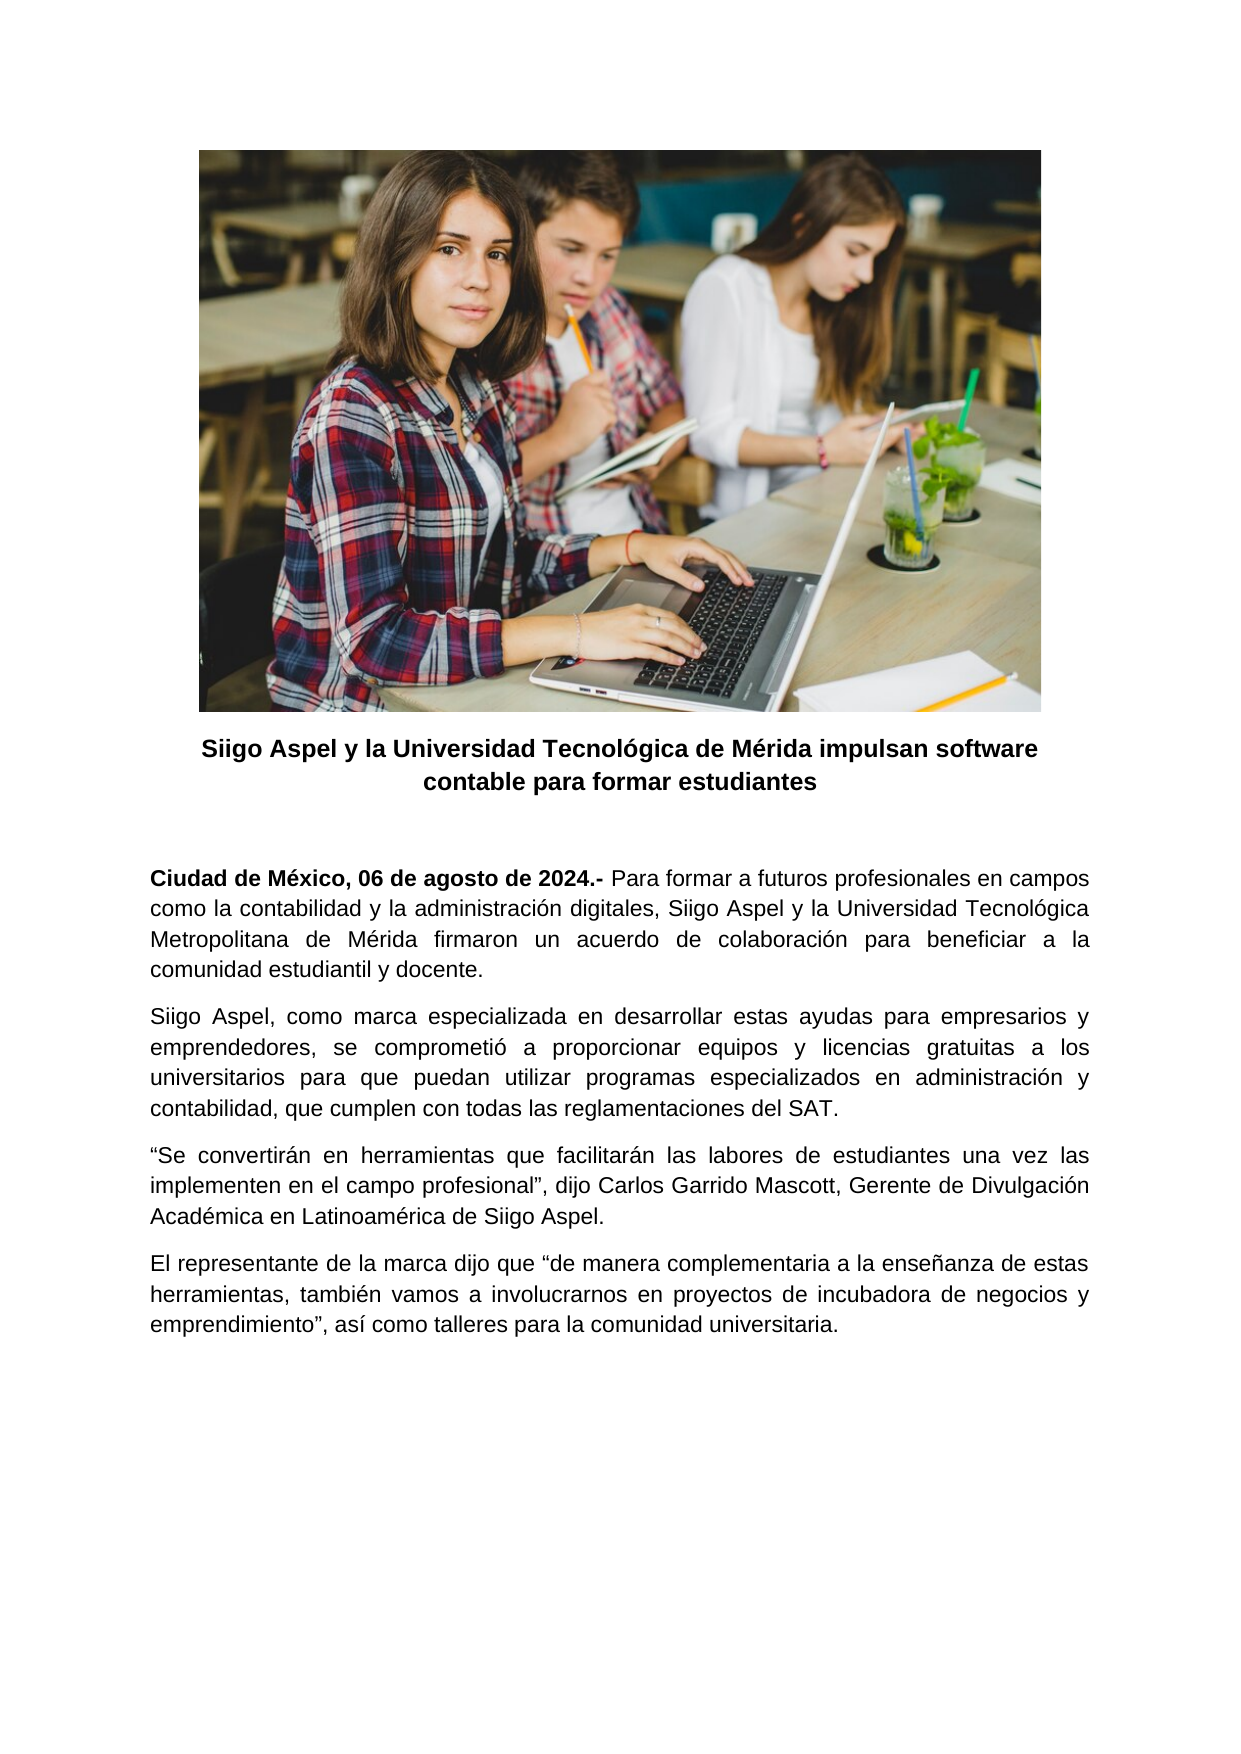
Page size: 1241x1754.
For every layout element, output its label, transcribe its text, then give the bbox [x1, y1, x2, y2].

text Siigo Aspel y la Universidad Tecnológica de Mérida impulsan software contable para formar estudiantes [150, 734, 1090, 796]
text El representante de la marca dijo que “de manera complementaria a la enseñanza de estas herramientas, también vamos a involucrarnos en proyectos de incubadora de negocios y emprendimiento”, así como talleres para la comunidad universitaria. [150, 1250, 1090, 1338]
text Siigo Aspel, como marca especializada en desarrollar estas ayudas para empresarios y emprendedores, se comprometió a proporcionar equipos y licencias gratuitas a los universitarios para que puedan utilizar programas especializados en administración y contabilidad, que cumplen con todas las reglamentaciones del SAT. [150, 1003, 1090, 1121]
text Ciudad de México, 06 de agosto de 2024.- Para formar a futuros profesionales en campos como la contabilidad y la administración digitales, Siigo Aspel y la Universidad Tecnológica Metropolitana de Mérida firmaron un acuerdo de colaboración para beneficiar a la comunidad estudiantil y docente. [150, 864, 1090, 982]
text “Se convertirán en herramientas que facilitarán las labores de estudiantes una vez las implementen en el campo profesional”, dijo Carlos Garrido Mascott, Gerente de Divulgación Académica en Latinoamérica de Siigo Aspel. [150, 1142, 1090, 1229]
